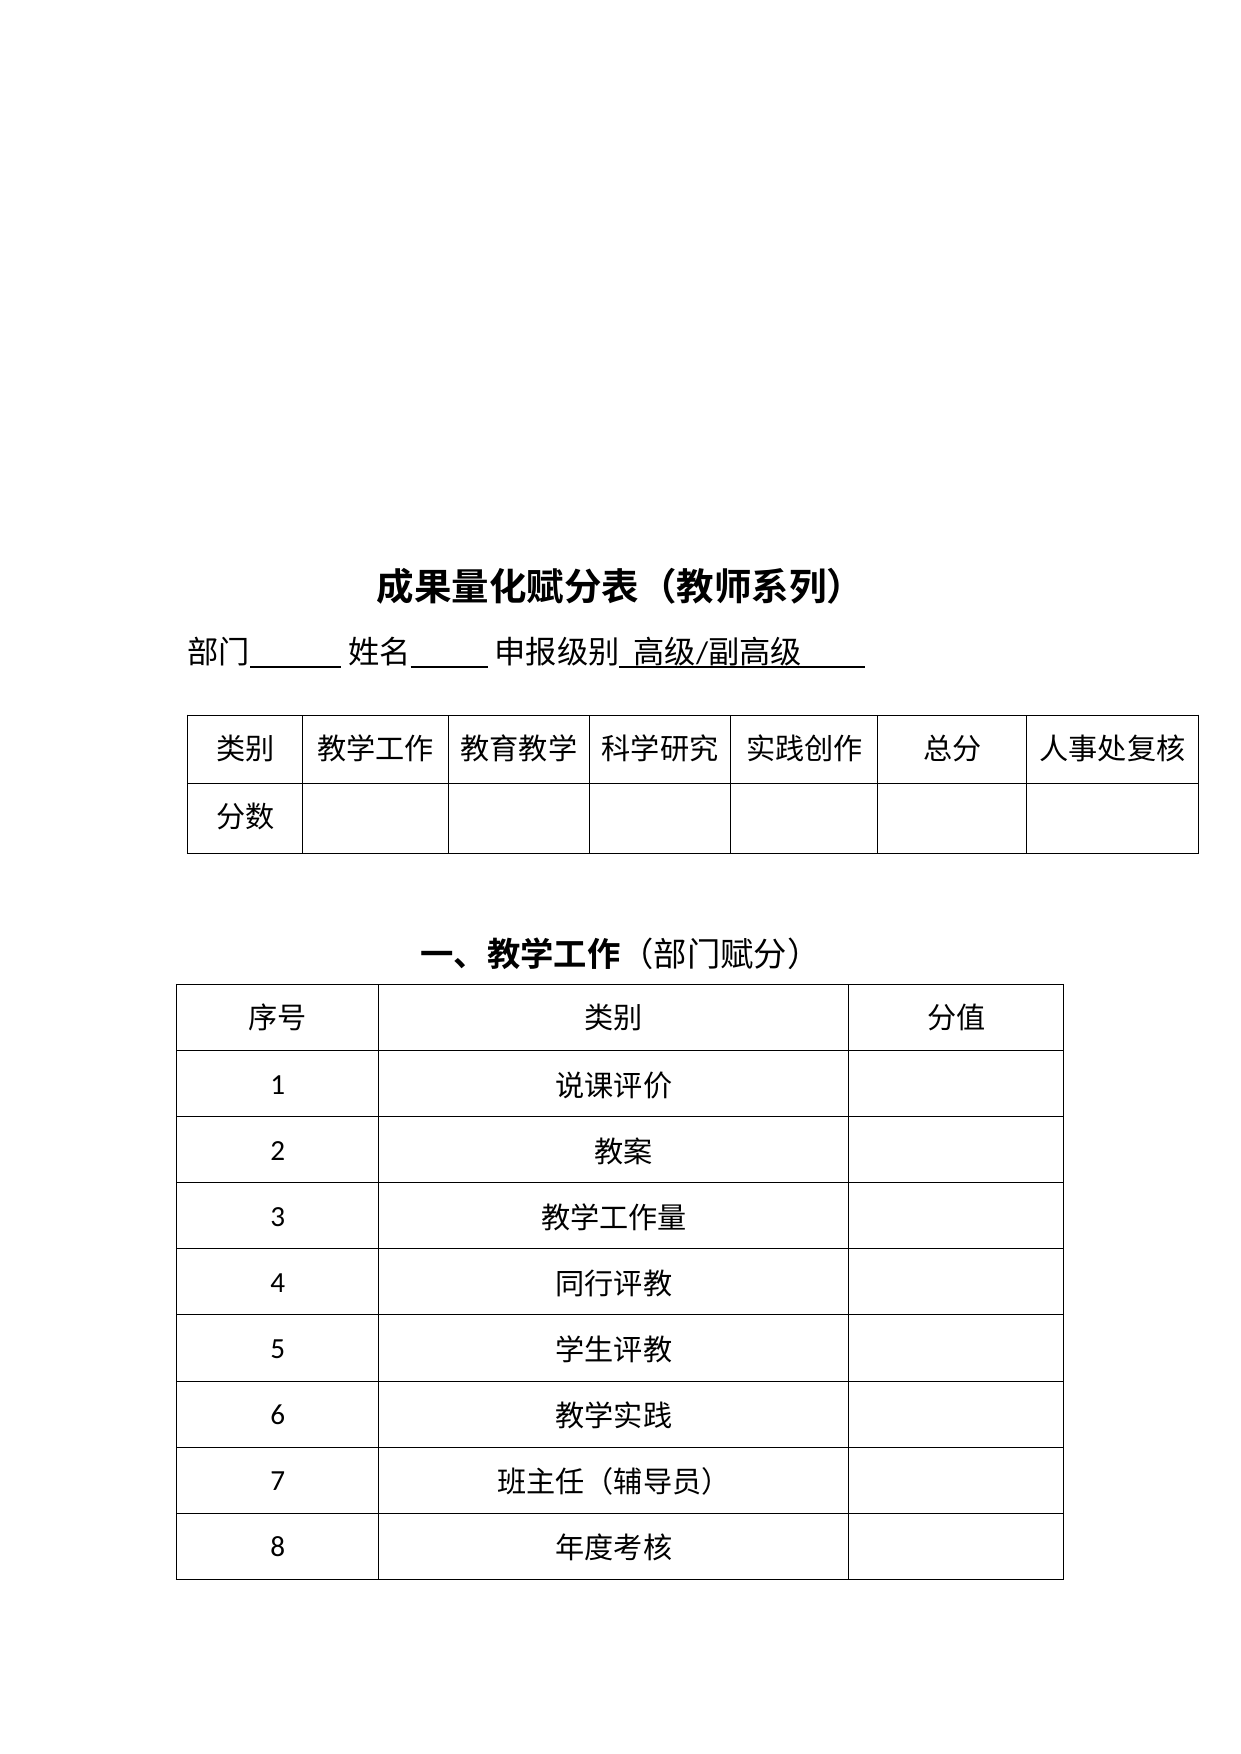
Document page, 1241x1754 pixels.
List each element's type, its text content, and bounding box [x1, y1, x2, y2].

table_cell 教案 [379, 1117, 848, 1182]
table_header 实践创作 [731, 716, 877, 783]
table_header 教育教学 [449, 716, 589, 783]
table_cell [849, 1448, 1063, 1513]
table_cell 8 [177, 1514, 378, 1579]
table_cell 4 [177, 1249, 378, 1314]
table_header 类别 [188, 716, 302, 783]
table_cell 6 [177, 1382, 378, 1447]
table_cell [849, 1382, 1063, 1447]
text 部门 姓名 申报级别 高级/副高级 [187, 617, 1053, 682]
table_cell 班主任（辅导员） [379, 1448, 848, 1513]
table_cell [590, 784, 730, 853]
table_cell 教学工作量 [379, 1183, 848, 1248]
table_header 教学工作 [303, 716, 448, 783]
table_cell 3 [177, 1183, 378, 1248]
table_header 总分 [878, 716, 1026, 783]
table_header 人事处复核 [1027, 716, 1198, 783]
table_header 序号 [177, 985, 378, 1050]
table_cell [849, 1514, 1063, 1579]
table_cell 学生评教 [379, 1315, 848, 1381]
table_cell [731, 784, 877, 853]
table_cell [849, 1249, 1063, 1314]
table_cell 1 [177, 1051, 378, 1116]
table_cell 5 [177, 1315, 378, 1381]
table_cell 说课评价 [379, 1051, 848, 1116]
table_cell [303, 784, 448, 853]
table_cell [878, 784, 1026, 853]
table_cell 7 [177, 1448, 378, 1513]
table_cell [849, 1117, 1063, 1182]
table_cell [449, 784, 589, 853]
table_cell 年度考核 [379, 1514, 848, 1579]
table_cell [849, 1315, 1063, 1381]
table_header 类别 [379, 985, 848, 1050]
table_cell 教学实践 [379, 1382, 848, 1447]
table_header 科学研究 [590, 716, 730, 783]
table_cell [849, 1183, 1063, 1248]
text 成果量化赋分表（教师系列） [187, 552, 1053, 617]
table_cell 2 [177, 1117, 378, 1182]
table_header 分值 [849, 985, 1063, 1050]
list 教学工作（部门赋分） [187, 919, 1053, 984]
table_cell 分数 [188, 784, 302, 853]
table_cell 同行评教 [379, 1249, 848, 1314]
table_cell [849, 1051, 1063, 1116]
table_cell [1027, 784, 1198, 853]
